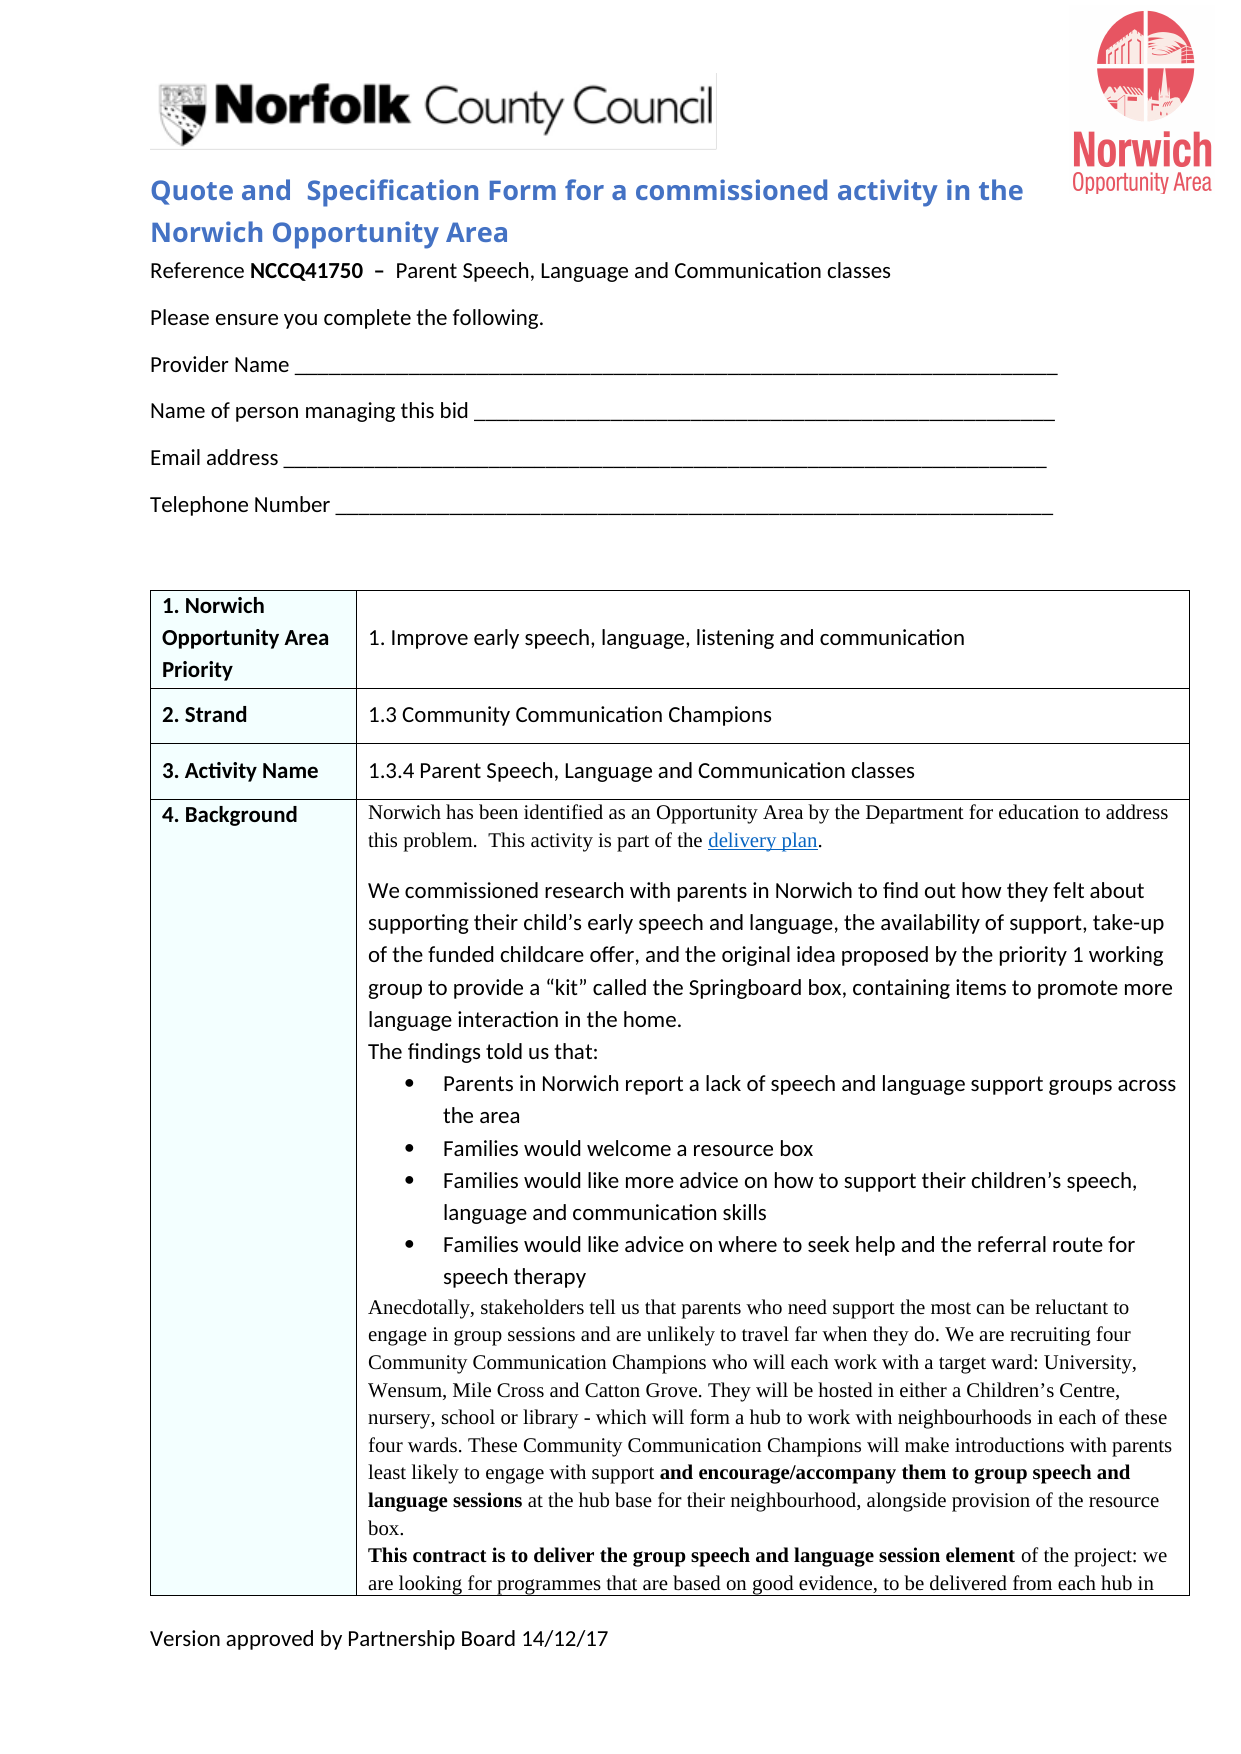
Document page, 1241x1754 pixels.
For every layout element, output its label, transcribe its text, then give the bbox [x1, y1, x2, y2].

table_cell 4. Background [151, 800, 356, 1595]
table_cell 1.3 Community Communication Champions [357, 689, 1189, 743]
table_header 1. Norwich Opportunity Area Priority [151, 591, 356, 687]
picture [1068, 5, 1216, 194]
text Please ensure you complete the following. [150, 303, 1090, 331]
subtitle Quote and Specification Form for a commissioned activity in the Norwich Opportunity Area [150, 171, 1090, 250]
picture [150, 73, 718, 151]
table_header 1. Improve early speech, language, listening and communication [357, 591, 1189, 687]
text Provider Name ___________________________________________________________________ [150, 350, 1090, 378]
table_cell 2. Strand [151, 689, 356, 743]
text Name of person managing this bid ___________________________________________________ [150, 397, 1090, 424]
text Telephone Number _______________________________________________________________ [150, 490, 1090, 518]
text Reference NCCQ41750 – Parent Speech, Language and Communication classes [150, 256, 1090, 284]
text Email address ___________________________________________________________________ [150, 443, 1090, 471]
table_cell 3. Activity Name [151, 744, 356, 799]
table_cell 1.3.4 Parent Speech, Language and Communication classes [357, 744, 1189, 799]
